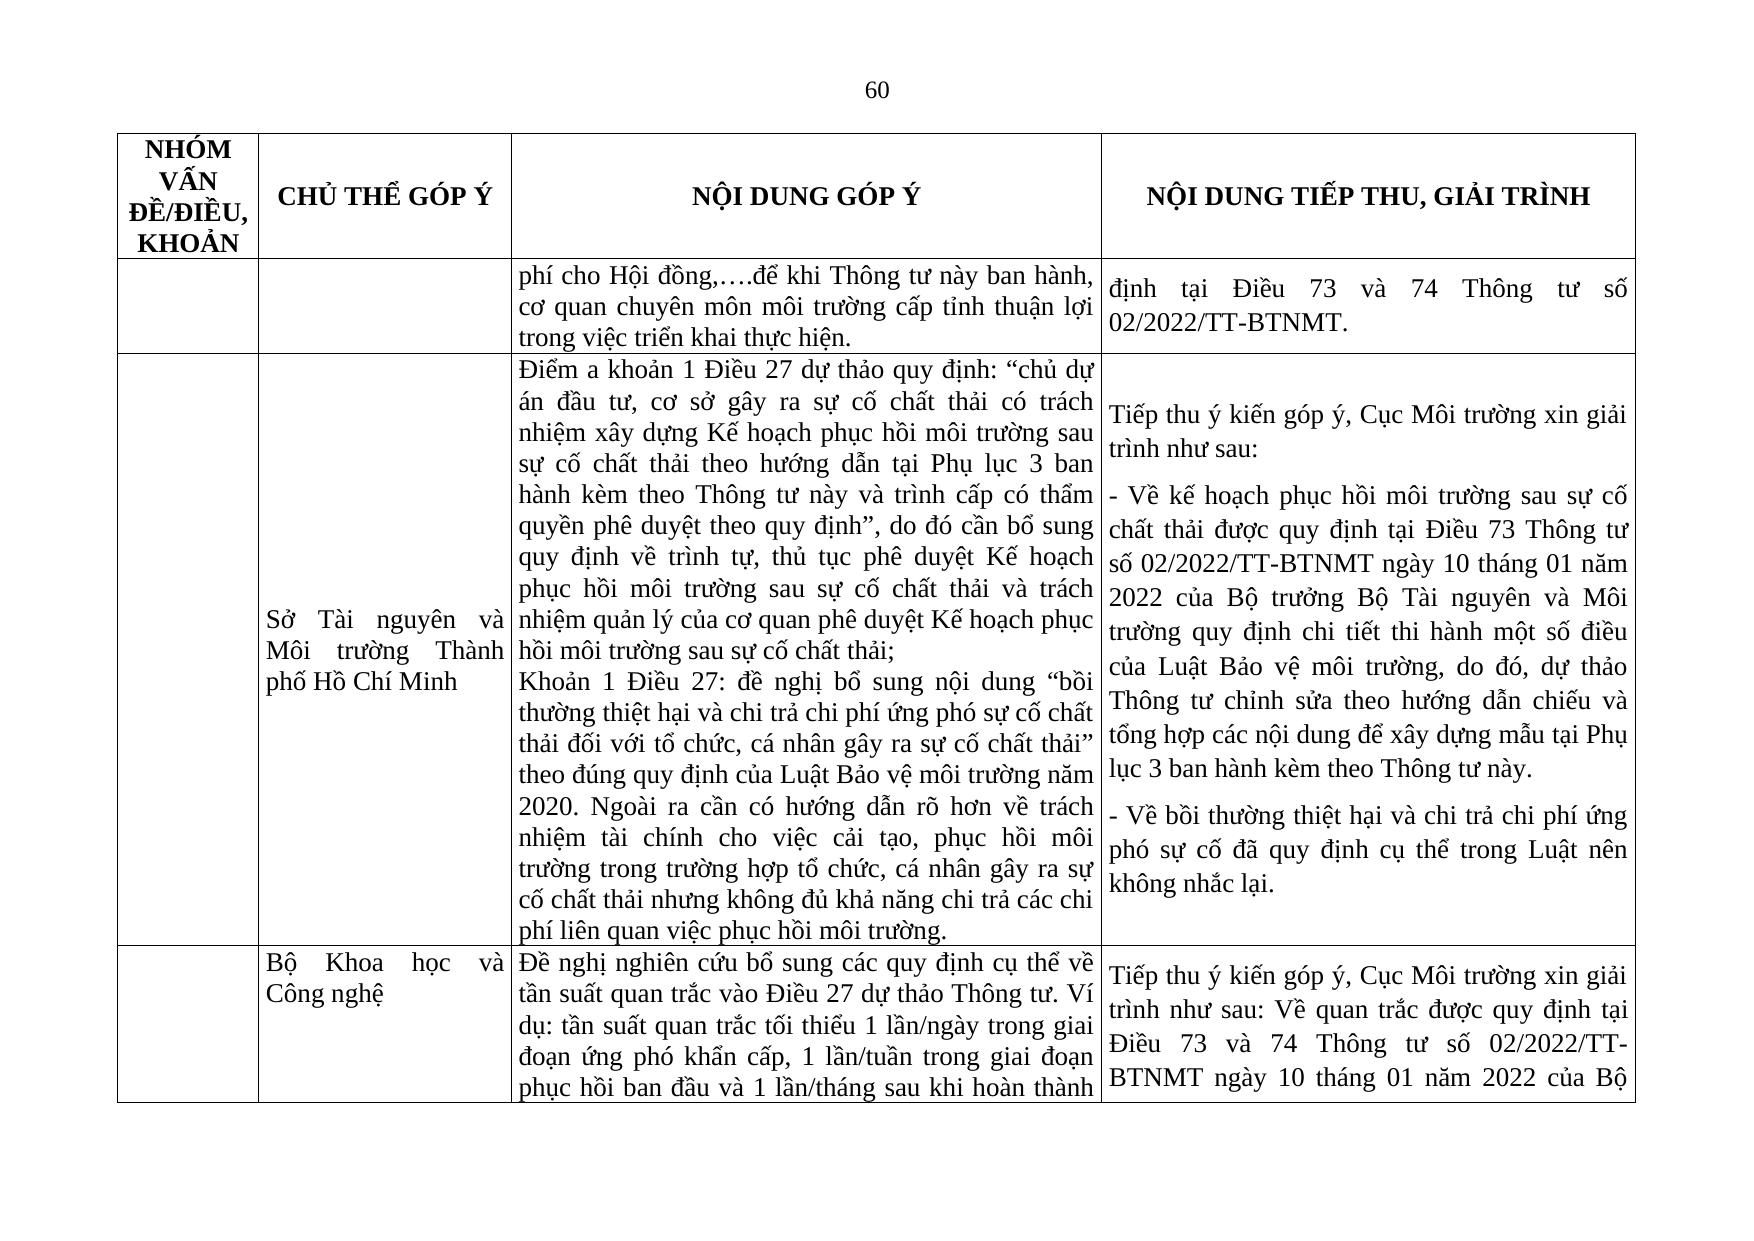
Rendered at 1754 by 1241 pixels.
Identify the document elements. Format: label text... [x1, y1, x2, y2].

table_header CHỦ THỂ GÓP Ý [259, 134, 511, 258]
table_header NỘI DUNG GÓP Ý [512, 134, 1101, 258]
table_cell Sở Tài nguyên và Môi trường Thành phố Hồ Chí Minh [259, 354, 511, 945]
table_header NỘI DUNG TIẾP THU, GIẢI TRÌNH [1102, 134, 1635, 258]
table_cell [259, 259, 511, 353]
table_cell [118, 354, 258, 945]
table_cell Tiếp thu ý kiến góp ý, Cục Môi trường xin giải trình như sau: - Về kế hoạch phục hồi môi trường sau sự cố chất thải được quy định tại Điều 73 Thông tư số 02/2022/TT-BTNMT ngày 10 tháng 01 năm 2022 của Bộ trưởng Bộ Tài nguyên và Môi trường quy định chi tiết thi hành một số điều của Luật Bảo vệ môi trường, do đó, dự thảo Thông tư chỉnh sửa theo hướng dẫn chiếu và tổng hợp các nội dung để xây dựng mẫu tại Phụ lục 3 ban hành kèm theo Thông tư này. - Về bồi thường thiệt hại và chi trả chi phí ứng phó sự cố đã quy định cụ thể trong Luật nên không nhắc lại. [1102, 354, 1635, 945]
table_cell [512, 946, 1101, 1102]
table_cell [118, 946, 258, 1102]
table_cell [1102, 259, 1635, 353]
table_header NHÓM VẤN ĐỀ/ĐIỀU, KHOẢN [118, 134, 258, 258]
table_cell Điểm a khoản 1 Điều 27 dự thảo quy định: “chủ dự án đầu tư, cơ sở gây ra sự cố chất thải có trách nhiệm xây dựng Kế hoạch phục hồi môi trường sau sự cố chất thải theo hướng dẫn tại Phụ lục 3 ban hành kèm theo Thông tư này và trình cấp có thẩm quyền phê duyệt theo quy định”, do đó cần bổ sung quy định về trình tự, thủ tục phê duyệt Kế hoạch phục hồi môi trường sau sự cố chất thải và trách nhiệm quản lý của cơ quan phê duyệt Kế hoạch phục hồi môi trường sau sự cố chất thải; Khoản 1 Điều 27: đề nghị bổ sung nội dung “bồi thường thiệt hại và chi trả chi phí ứng phó sự cố chất thải đối với tổ chức, cá nhân gây ra sự cố chất thải” theo đúng quy định của Luật Bảo vệ môi trường năm 2020. Ngoài ra cần có hướng dẫn rõ hơn về trách nhiệm tài chính cho việc cải tạo, phục hồi môi trường trong trường hợp tổ chức, cá nhân gây ra sự cố chất thải nhưng không đủ khả năng chi trả các chi phí liên quan việc phục hồi môi trường. [512, 354, 1101, 945]
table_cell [512, 259, 1101, 353]
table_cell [1102, 946, 1635, 1102]
table_cell Bộ Khoa học và Công nghệ [259, 946, 511, 1102]
